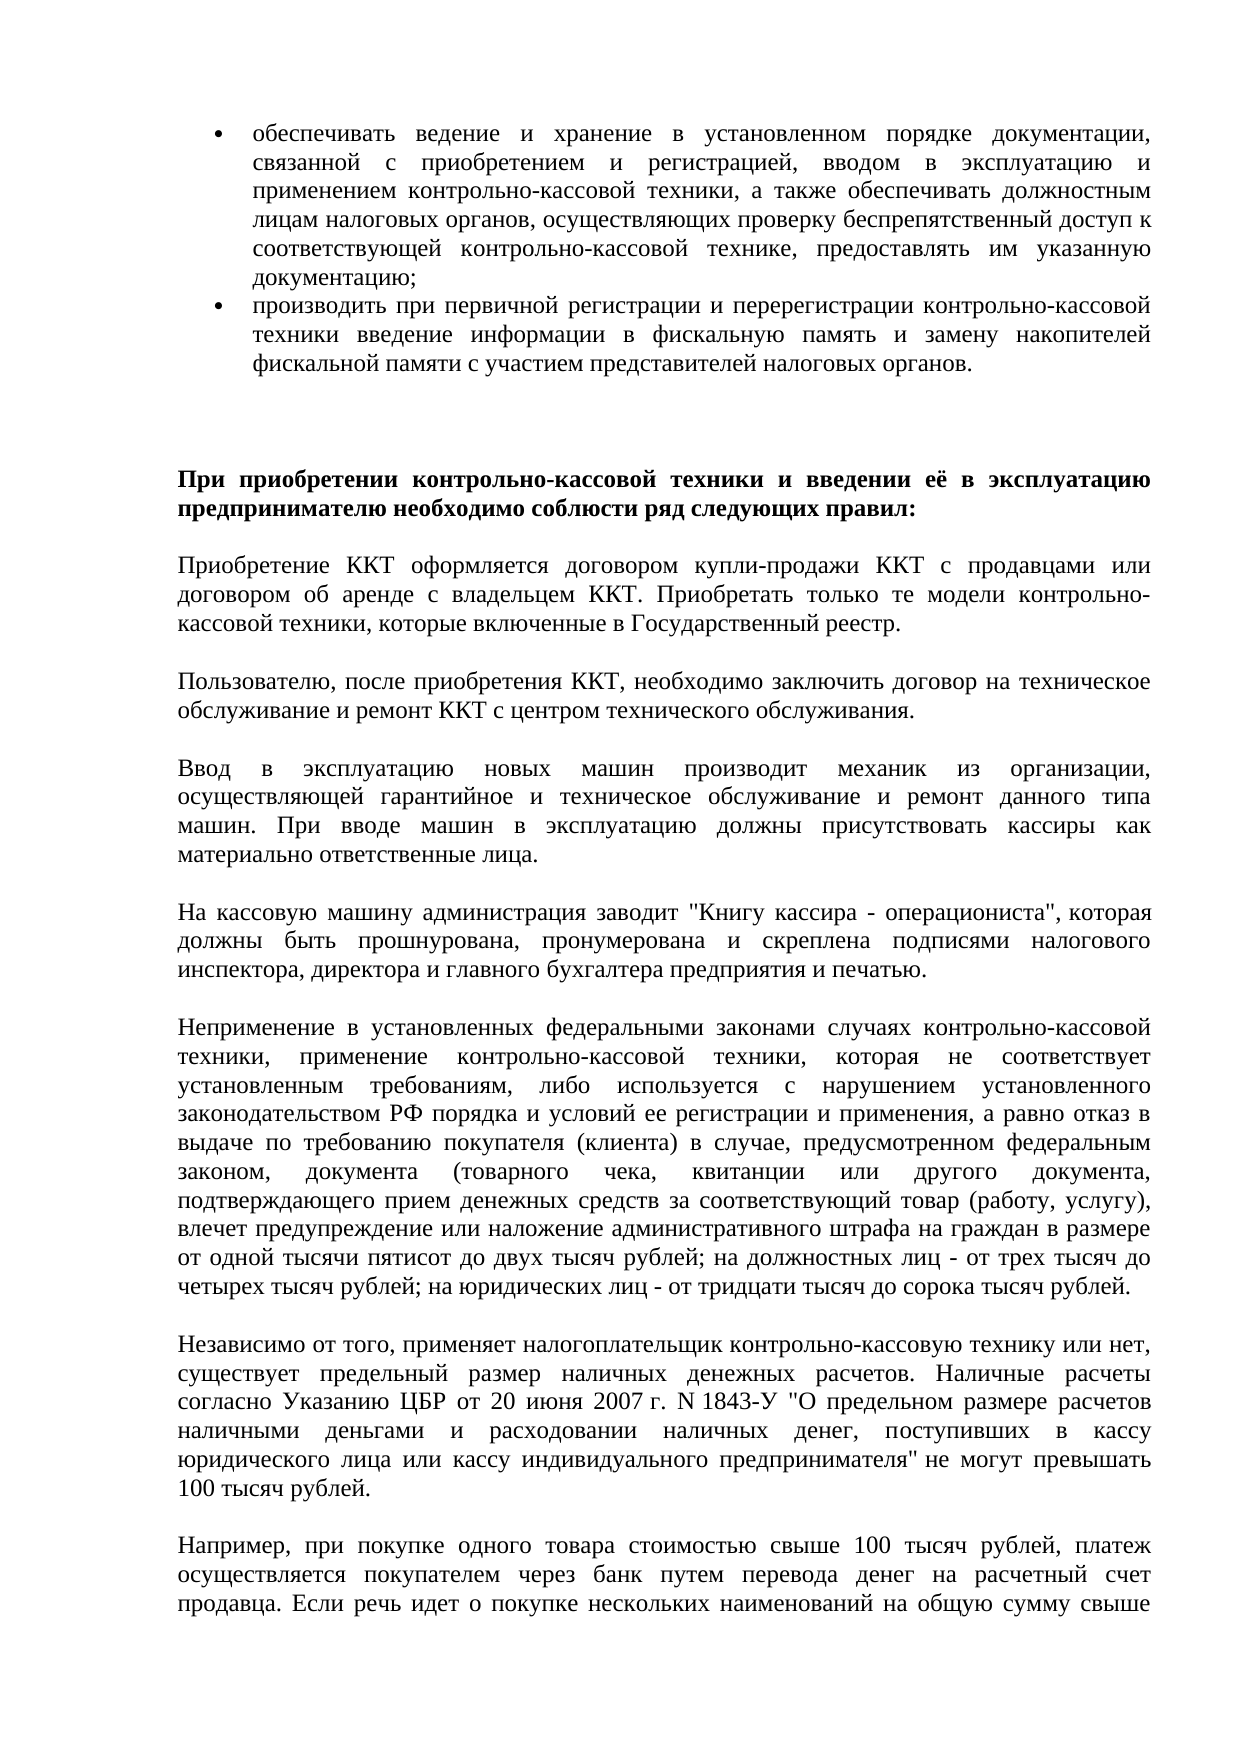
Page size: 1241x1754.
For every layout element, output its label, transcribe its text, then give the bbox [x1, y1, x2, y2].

list производить при первичной регистрации и перерегистрации контрольно-кассовой техники введение информации в фискальную память и замену накопителей фискальной памяти с участием представителей налоговых органов. [215, 291, 1152, 377]
text При приобретении контрольно-кассовой техники и введении её в эксплуатацию предпринимателю необходимо соблюсти ряд следующих правил: [177, 464, 1152, 521]
list обеспечивать ведение и хранение в установленном порядке документации, связанной с приобретением и регистрацией, вводом в эксплуатацию и применением контрольно-кассовой техники, а также обеспечивать должностным лицам налоговых органов, осуществляющих проверку беспрепятственный доступ к соответствующей контрольно-кассовой технике, предоставлять им указанную документацию; [215, 118, 1152, 291]
text Независимо от того, применяет налогоплательщик контрольно-кассовую технику или нет, существует предельный размер наличных денежных расчетов. Наличные расчеты согласно Указанию ЦБР от 20 июня 2007 г. N 1843-У "О предельном размере расчетов наличными деньгами и расходовании наличных денег, поступивших в кассу юридического лица или кассу индивидуального предпринимателя" не могут превышать 100 тысяч рублей. [177, 1329, 1152, 1501]
text Пользователю, после приобретения ККТ, необходимо заключить договор на техническое обслуживание и ремонт ККТ с центром технического обслуживания. [177, 666, 1152, 723]
text На кассовую машину администрация заводит "Книгу кассира - операциониста", которая должны быть прошнурована, пронумерована и скреплена подписями налогового инспектора, директора и главного бухгалтера предприятия и печатью. [177, 897, 1152, 983]
text Приобретение ККТ оформляется договором купли-продажи ККТ с продавцами или договором об аренде с владельцем ККТ. Приобретать только те модели контрольно-кассовой техники, которые включенные в Государственный реестр. [177, 551, 1152, 637]
text Ввод в эксплуатацию новых машин производит механик из организации, осуществляющей гарантийное и техническое обслуживание и ремонт данного типа машин. При вводе машин в эксплуатацию должны присутствовать кассиры как материально ответственные лица. [177, 753, 1152, 868]
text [177, 1531, 1152, 1617]
text Неприменение в установленных федеральными законами случаях контрольно-кассовой техники, применение контрольно-кассовой техники, которая не соответствует установленным требованиям, либо используется с нарушением установленного законодательством РФ порядка и условий ее регистрации и применения, а равно отказ в выдаче по требованию покупателя (клиента) в случае, предусмотренном федеральным законом, документа (товарного чека, квитанции или другого документа, подтверждающего прием денежных средств за соответствующий товар (работу, услугу), влечет предупреждение или наложение административного штрафа на граждан в размере от одной тысячи пятисот до двух тысяч рублей; на должностных лиц - от трех тысяч до четырех тысяч рублей; на юридических лиц - от тридцати тысяч до сорока тысяч рублей. [177, 1012, 1152, 1300]
